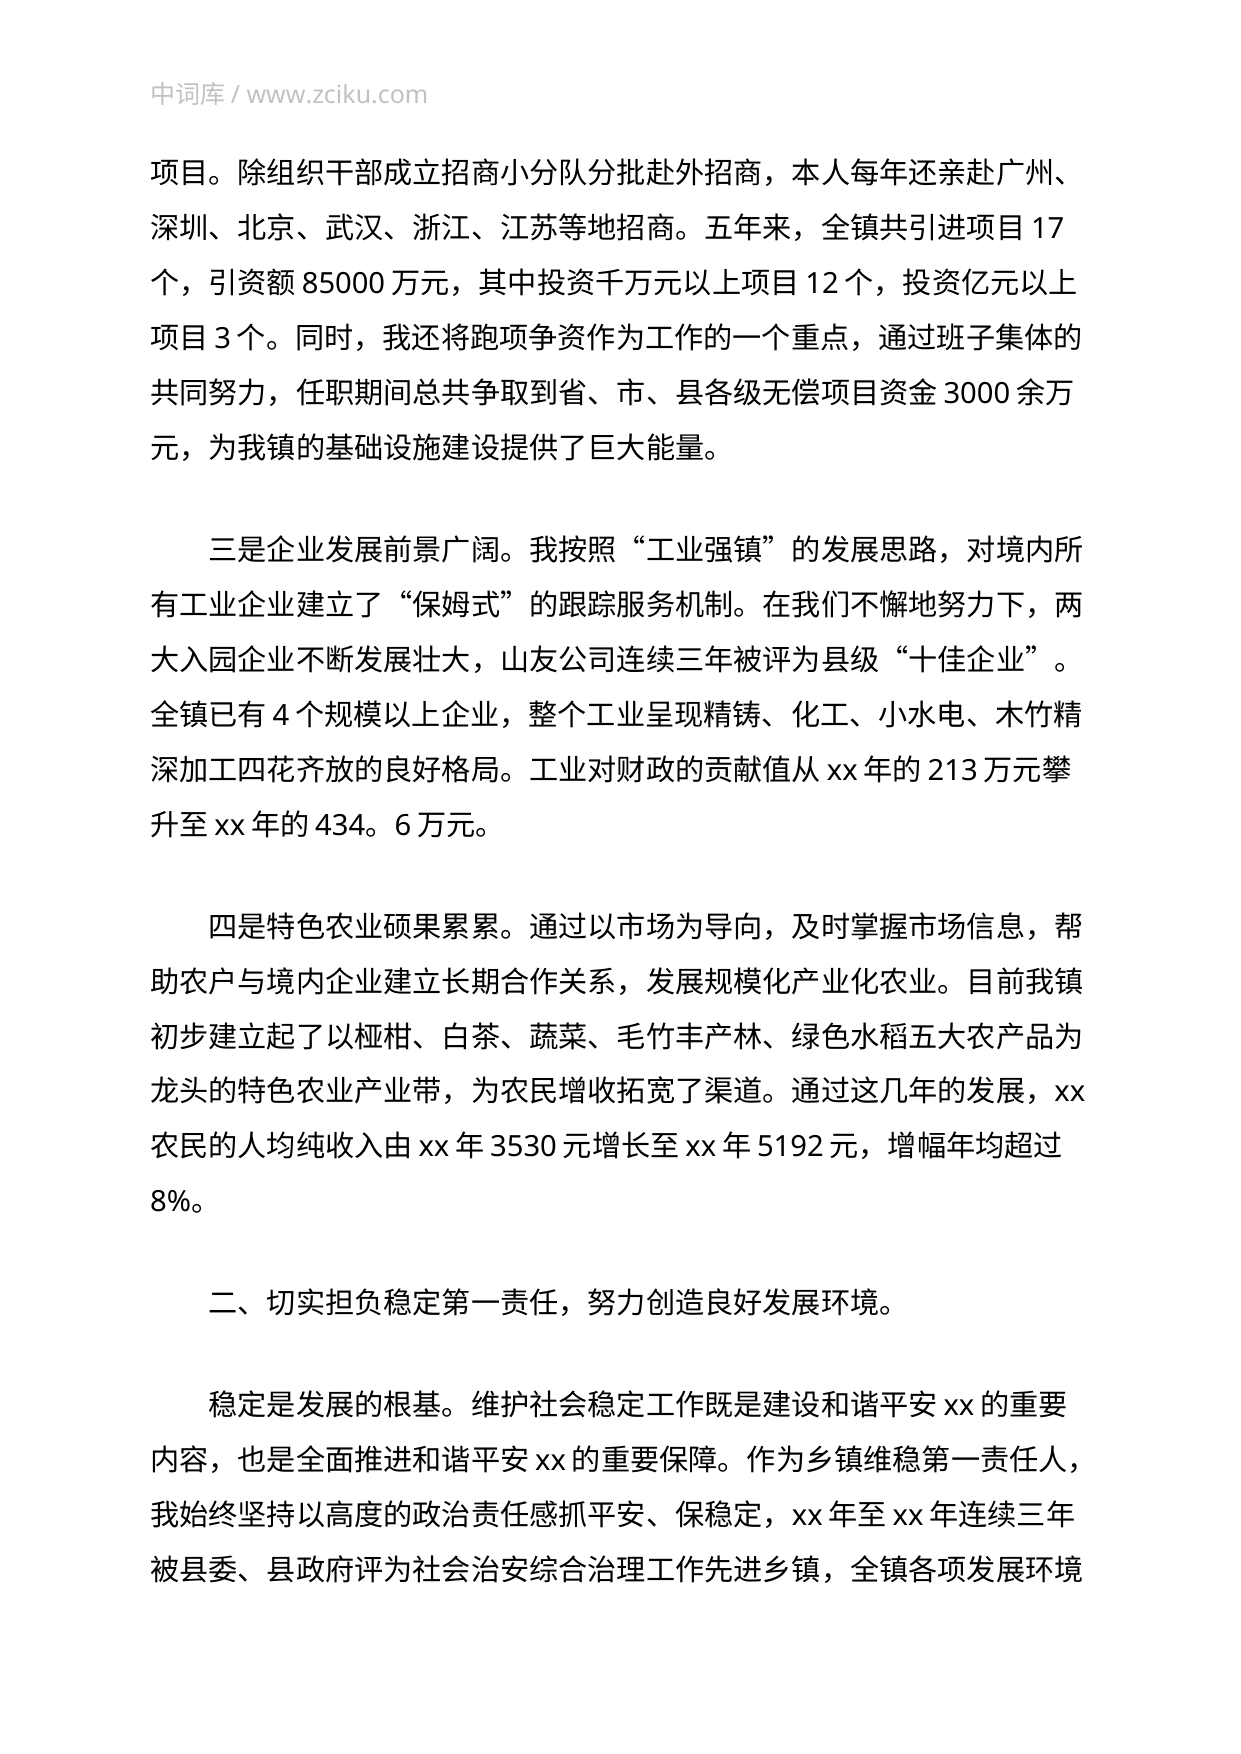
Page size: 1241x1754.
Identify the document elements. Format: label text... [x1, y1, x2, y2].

text 三是企业发展前景广阔。我按照“工业强镇”的发展思路，对境内所有工业企业建立了“保姆式”的跟踪服务机制。在我们不懈地努力下，两大入园企业不断发展壮大，山友公司连续三年被评为县级“十佳企业”。全镇已有4个规模以上企业，整个工业呈现精铸、化工、小水电、木竹精深加工四花齐放的良好格局。工业对财政的贡献值从xx年的213万元攀升至xx年的434。6万元。 [150, 527, 1090, 844]
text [150, 1382, 1090, 1589]
text 四是特色农业硕果累累。通过以市场为导向，及时掌握市场信息，帮助农户与境内企业建立长期合作关系，发展规模化产业化农业。目前我镇初步建立起了以桠柑、白茶、蔬菜、毛竹丰产林、绿色水稻五大农产品为龙头的特色农业产业带，为农民增收拓宽了渠道。通过这几年的发展，xx农民的人均纯收入由xx年3530元增长至xx年5192元，增幅年均超过8%。 [150, 903, 1090, 1220]
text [150, 150, 1090, 467]
text 二、切实担负稳定第一责任，努力创造良好发展环境。 [150, 1280, 1090, 1322]
